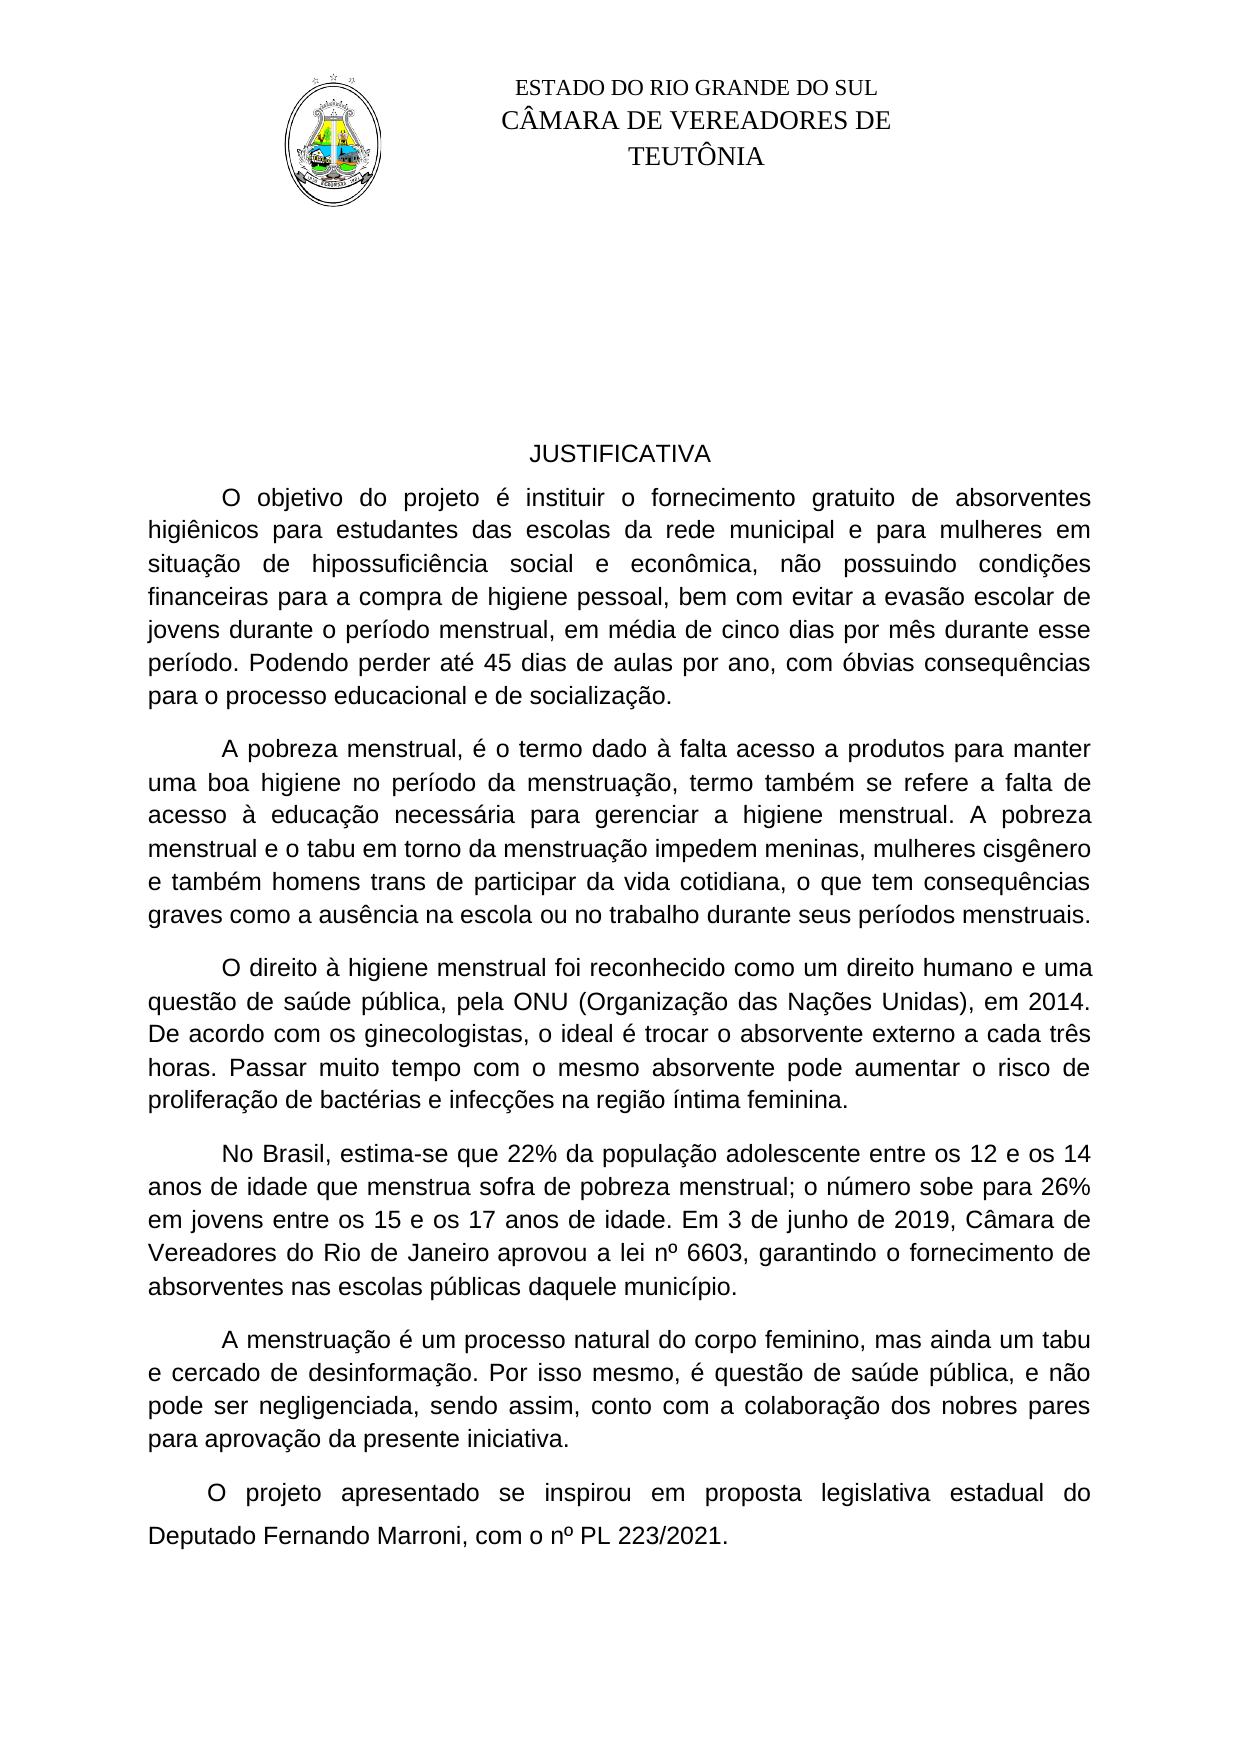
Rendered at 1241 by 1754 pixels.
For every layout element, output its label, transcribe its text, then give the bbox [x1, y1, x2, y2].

text O objetivo do projeto é instituir o fornecimento gratuito de absorventes higiênicos para estudantes das escolas da rede municipal e para mulheres em situação de hipossuficiência social e econômica, não possuindo condições financeiras para a compra de higiene pessoal, bem com evitar a evasão escolar de jovens durante o período menstrual, em média de cinco dias por mês durante esse período. Podendo perder até 45 dias de aulas por ano, com óbvias consequências para o processo educacional e de socialização. [148, 482, 1092, 709]
text O direito à higiene menstrual foi reconhecido como um direito humano e uma questão de saúde pública, pela ONU (Organização das Nações Unidas), em 2014. De acordo com os ginecologistas, o ideal é trocar o absorvente externo a cada três horas. Passar muito tempo com o mesmo absorvente pode aumentar o risco de proliferação de bactérias e infecções na região íntima feminina. [148, 953, 1092, 1114]
text No Brasil, estima-se que 22% da população adolescente entre os 12 e os 14 anos de idade que menstrua sofra de pobreza menstrual; o número sobe para 26% em jovens entre os 15 e os 17 anos de idade. Em 3 de junho de 2019, Câmara de Vereadores do Rio de Janeiro aprovou a lei nº 6603, garantindo o fornecimento de absorventes nas escolas públicas daquele município. [148, 1139, 1092, 1300]
text A pobreza menstrual, é o termo dado à falta acesso a produtos para manter uma boa higiene no período da menstruação, termo também se refere a falta de acesso à educação necessária para gerenciar a higiene menstrual. A pobreza menstrual e o tabu em torno da menstruação impedem meninas, mulheres cisgênero e também homens trans de participar da vida cotidiana, o que tem consequências graves como a ausência na escola ou no trabalho durante seus períodos menstruais. [148, 734, 1092, 928]
text O projeto apresentado se inspirou em proposta legislativa estadual do Deputado Fernando Marroni, com o nº PL 223/2021. [148, 1478, 1092, 1550]
text A menstruação é um processo natural do corpo feminino, mas ainda um tabu e cercado de desinformação. Por isso mesmo, é questão de saúde pública, e não pode ser negligenciada, sendo assim, conto com a colaboração dos nobres pares para aprovação da presente iniciativa. [148, 1325, 1092, 1453]
subtitle JUSTIFICATIVA [148, 439, 1092, 468]
picture [284, 73, 382, 207]
